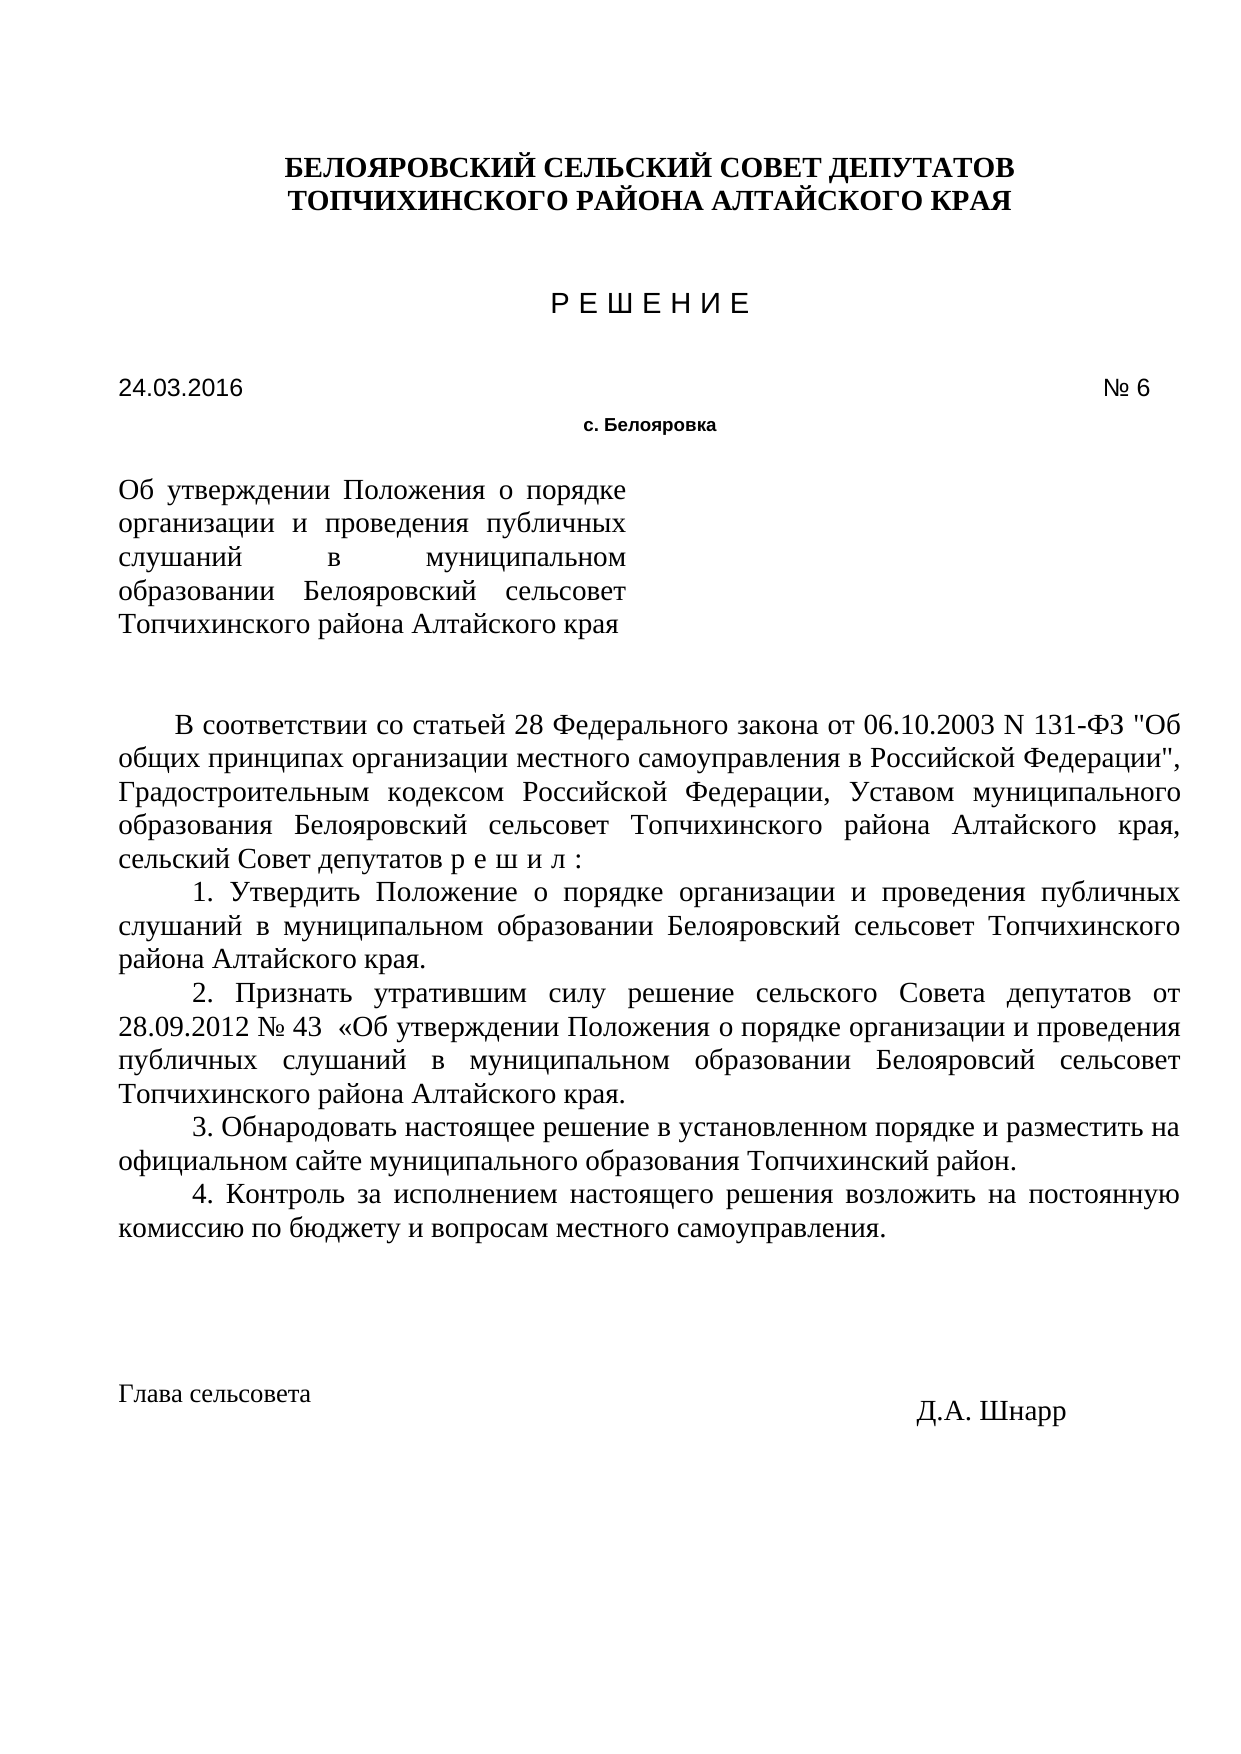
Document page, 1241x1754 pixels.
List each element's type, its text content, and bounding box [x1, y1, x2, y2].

text 3. Обнародовать настоящее решение в установленном порядке и разместить на официальном сайте муниципального образования Топчихинский район. [118, 1109, 1181, 1176]
text БЕЛОЯРОВСКИЙ СЕЛЬСКИЙ СОВЕТ ДЕПУТАТОВ [118, 150, 1181, 183]
text 24.03.2016 № 6 [118, 373, 1181, 401]
text В соответствии со статьей 28 Федерального закона от 06.10.2003 N 131-ФЗ "Об общих принципах организации местного самоуправления в Российской Федерации", Градостроительным кодексом Российской Федерации, Уставом муниципального образования Белояровский сельсовет Топчихинского района Алтайского края, сельский Совет депутатов решил: [118, 707, 1181, 874]
subtitle РЕШЕНИЕ [118, 286, 1181, 319]
text 2. Признать утратившим силу решение сельского Совета депутатов от 28.09.2012 № 43 «Об утверждении Положения о порядке организации и проведения публичных слушаний в муниципальном образовании Белояровсий сельсовет Топчихинского района Алтайского края. [118, 975, 1181, 1109]
text ТОПЧИХИНСКОГО РАЙОНА АЛТАЙСКОГО КРАЯ [118, 183, 1181, 217]
text 4. Контроль за исполнением настоящего решения возложить на постоянную комиссию по бюджету и вопросам местного самоуправления. [118, 1176, 1181, 1243]
text Об утверждении Положения о порядке организации и проведения публичных слушаний в муниципальном образовании Белояровский сельсовет Топчихинского района Алтайского края [118, 472, 626, 640]
text 1. Утвердить Положение о порядке организации и проведения публичных слушаний в муниципальном образовании Белояровский сельсовет Топчихинского района Алтайского края. [118, 874, 1181, 975]
text Глава сельсовета Д.А. Шнарр [118, 1378, 1181, 1430]
text с. Белояровка [118, 414, 1181, 436]
